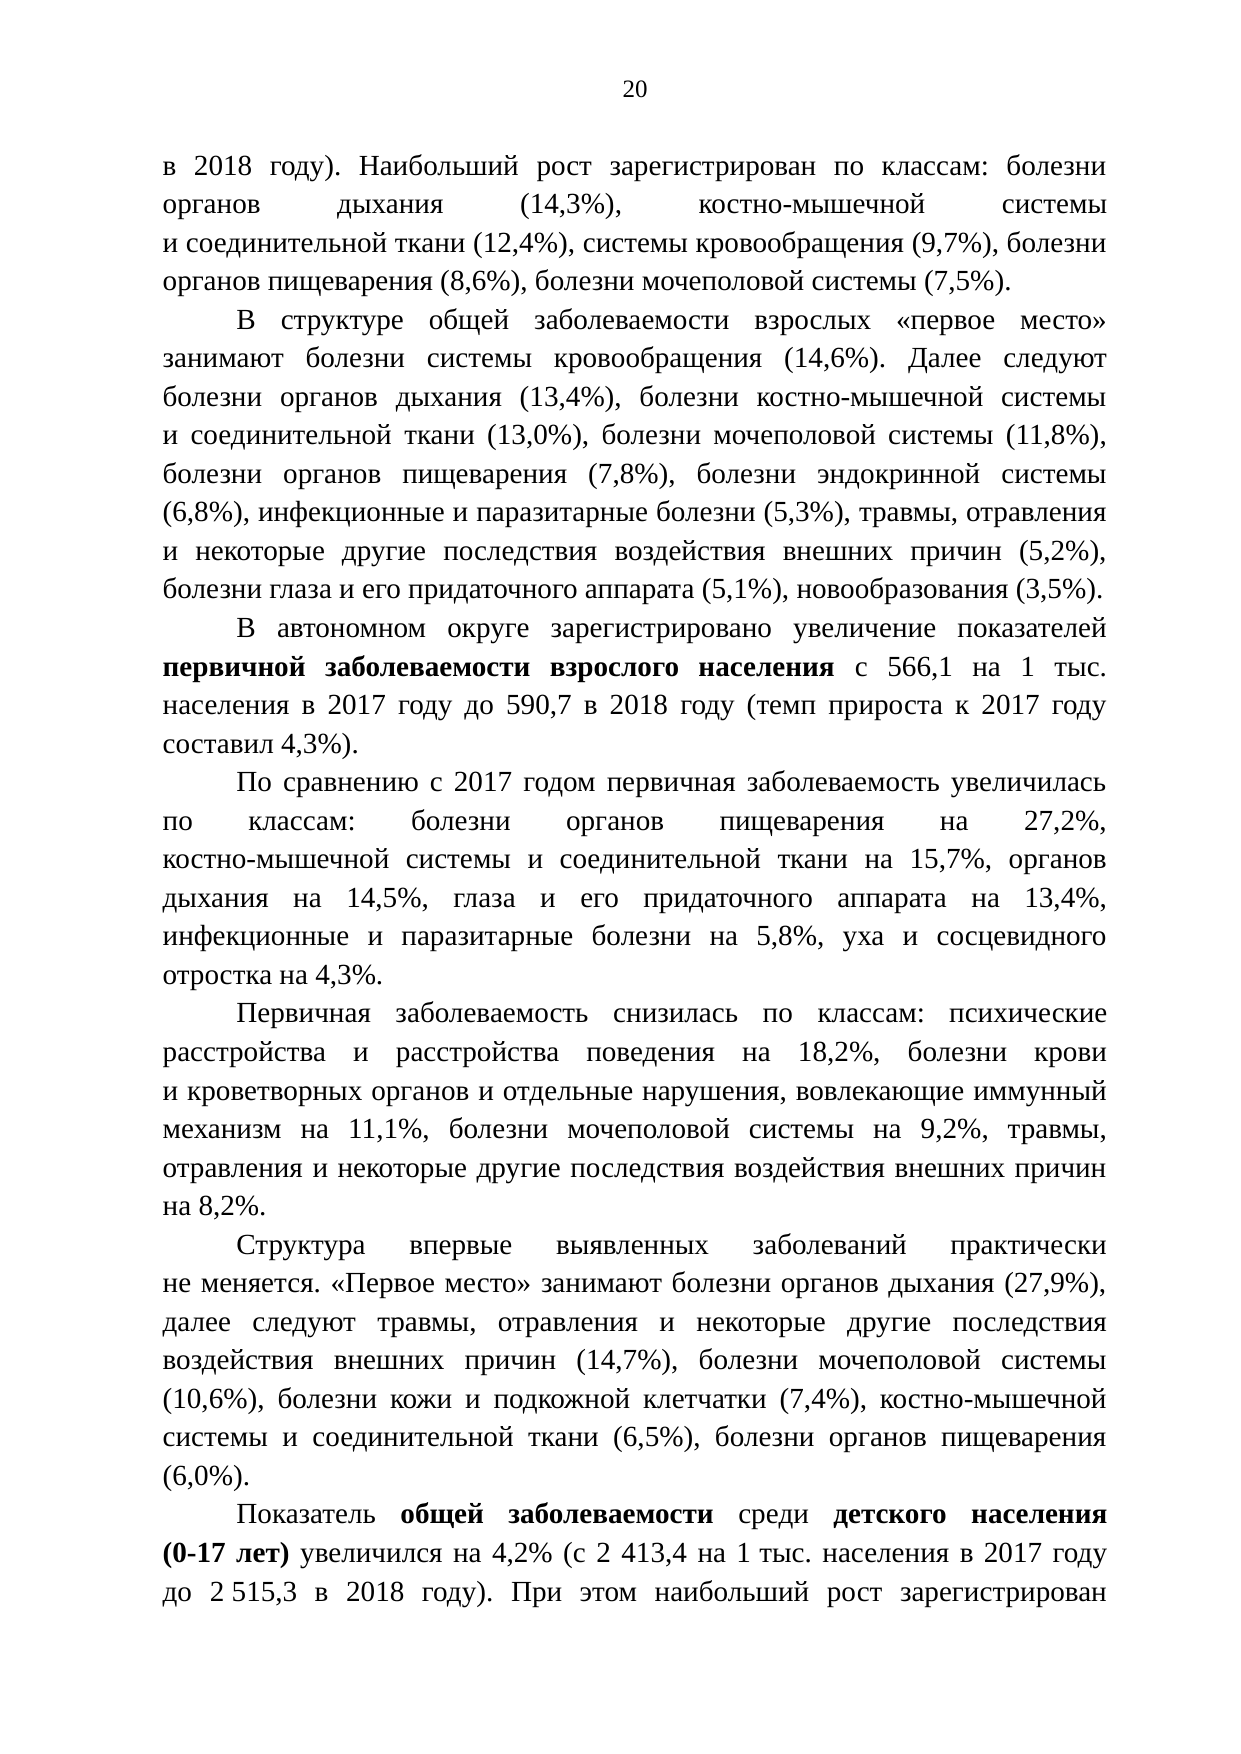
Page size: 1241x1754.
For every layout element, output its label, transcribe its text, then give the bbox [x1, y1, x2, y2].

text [162, 148, 1107, 297]
text Первичная заболеваемость снизилась по классам: психические расстройства и расстройства поведения на 18,2%, болезни крови и кроветворных органов и отдельные нарушения, вовлекающие иммунный механизм на 11,1%, болезни мочеполовой системы на 9,2%, травмы, отравления и некоторые другие последствия воздействия внешних причин на 8,2%. [162, 996, 1107, 1222]
text В автономном округе зарегистрировано увеличение показателей первичной заболеваемости взрослого населения с 566,1 на 1 тыс. населения в 2017 году до 590,7 в 2018 году (темп прироста к 2017 году составил 4,3%). [162, 610, 1107, 759]
text В структуре общей заболеваемости взрослых «первое место» занимают болезни системы кровообращения (14,6%). Далее следуют болезни органов дыхания (13,4%), болезни костно-мышечной системы и соединительной ткани (13,0%), болезни мочеполовой системы (11,8%), болезни органов пищеварения (7,8%), болезни эндокринной системы (6,8%), инфекционные и паразитарные болезни (5,3%), травмы, отравления и некоторые другие последствия воздействия внешних причин (5,2%), болезни глаза и его придаточного аппарата (5,1%), новообразования (3,5%). [162, 302, 1107, 605]
text По сравнению с 2017 годом первичная заболеваемость увеличилась по классам: болезни органов пищеварения на 27,2%, костно-мышечной системы и соединительной ткани на 15,7%, органов дыхания на 14,5%, глаза и его придаточного аппарата на 13,4%, инфекционные и паразитарные болезни на 5,8%, уха и сосцевидного отростка на 4,3%. [162, 764, 1107, 991]
text Структура впервые выявленных заболеваний практически не меняется. «Первое место» занимают болезни органов дыхания (27,9%), далее следуют травмы, отравления и некоторые другие последствия воздействия внешних причин (14,7%), болезни мочеполовой системы (10,6%), болезни кожи и подкожной клетчатки (7,4%), костно-мышечной системы и соединительной ткани (6,5%), болезни органов пищеварения (6,0%). [162, 1227, 1107, 1492]
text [162, 1497, 1107, 1607]
